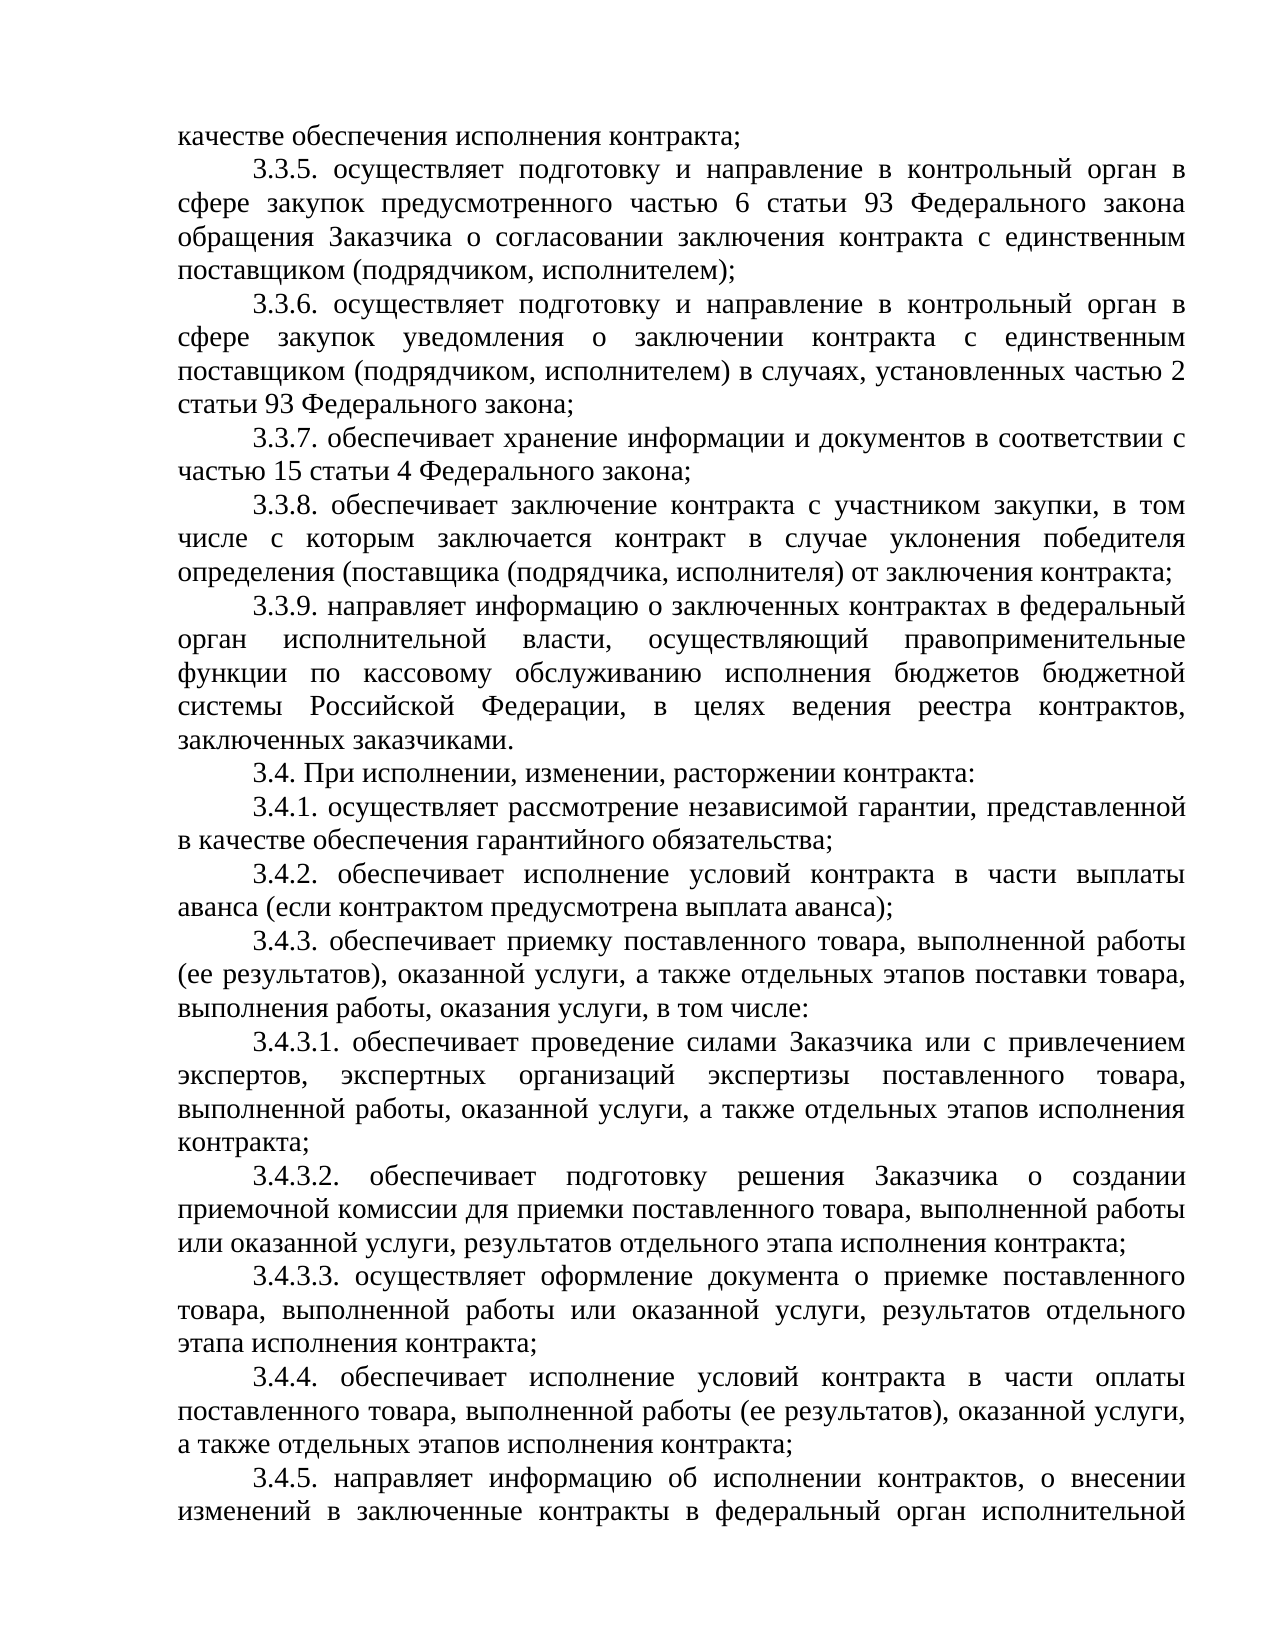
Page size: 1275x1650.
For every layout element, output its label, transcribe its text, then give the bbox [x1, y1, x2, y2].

text 3.4. При исполнении, изменении, расторжении контракта: [177, 755, 1186, 789]
text 3.4.3. обеспечивает приемку поставленного товара, выполненной работы (ее результатов), оказанной услуги, а также отдельных этапов поставки товара, выполнения работы, оказания услуги, в том числе: [177, 923, 1186, 1024]
text 3.4.3.3. осуществляет оформление документа о приемке поставленного товара, выполненной работы или оказанной услуги, результатов отдельного этапа исполнения контракта; [177, 1258, 1186, 1359]
text 3.3.8. обеспечивает заключение контракта с участником закупки, в том числе с которым заключается контракт в случае уклонения победителя определения (поставщика (подрядчика, исполнителя) от заключения контракта; [177, 487, 1186, 588]
text 3.4.2. обеспечивает исполнение условий контракта в части выплаты аванса (если контрактом предусмотрена выплата аванса); [177, 856, 1186, 923]
text 3.3.6. осуществляет подготовку и направление в контрольный орган в сфере закупок уведомления о заключении контракта с единственным поставщиком (подрядчиком, исполнителем) в случаях, установленных частью 2 статьи 93 Федерального закона; [177, 286, 1186, 420]
text 3.4.3.2. обеспечивает подготовку решения Заказчика о создании приемочной комиссии для приемки поставленного товара, выполненной работы или оказанной услуги, результатов отдельного этапа исполнения контракта; [177, 1158, 1186, 1258]
text 3.4.1. осуществляет рассмотрение независимой гарантии, представленной в качестве обеспечения гарантийного обязательства; [177, 789, 1186, 856]
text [177, 1460, 1186, 1527]
text 3.3.9. направляет информацию о заключенных контрактах в федеральный орган исполнительной власти, осуществляющий правоприменительные функции по кассовому обслуживанию исполнения бюджетов бюджетной системы Российской Федерации, в целях ведения реестра контрактов, заключенных заказчиками. [177, 588, 1186, 755]
text 3.4.4. обеспечивает исполнение условий контракта в части оплаты поставленного товара, выполненной работы (ее результатов), оказанной услуги, а также отдельных этапов исполнения контракта; [177, 1359, 1186, 1460]
text 3.3.5. осуществляет подготовку и направление в контрольный орган в сфере закупок предусмотренного частью 6 статьи 93 Федерального закона обращения Заказчика о согласовании заключения контракта с единственным поставщиком (подрядчиком, исполнителем); [177, 152, 1186, 286]
text 3.4.3.1. обеспечивает проведение силами Заказчика или с привлечением экспертов, экспертных организаций экспертизы поставленного товара, выполненной работы, оказанной услуги, а также отдельных этапов исполнения контракта; [177, 1024, 1186, 1158]
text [177, 118, 1186, 152]
text 3.3.7. обеспечивает хранение информации и документов в соответствии с частью 15 статьи 4 Федерального закона; [177, 420, 1186, 487]
